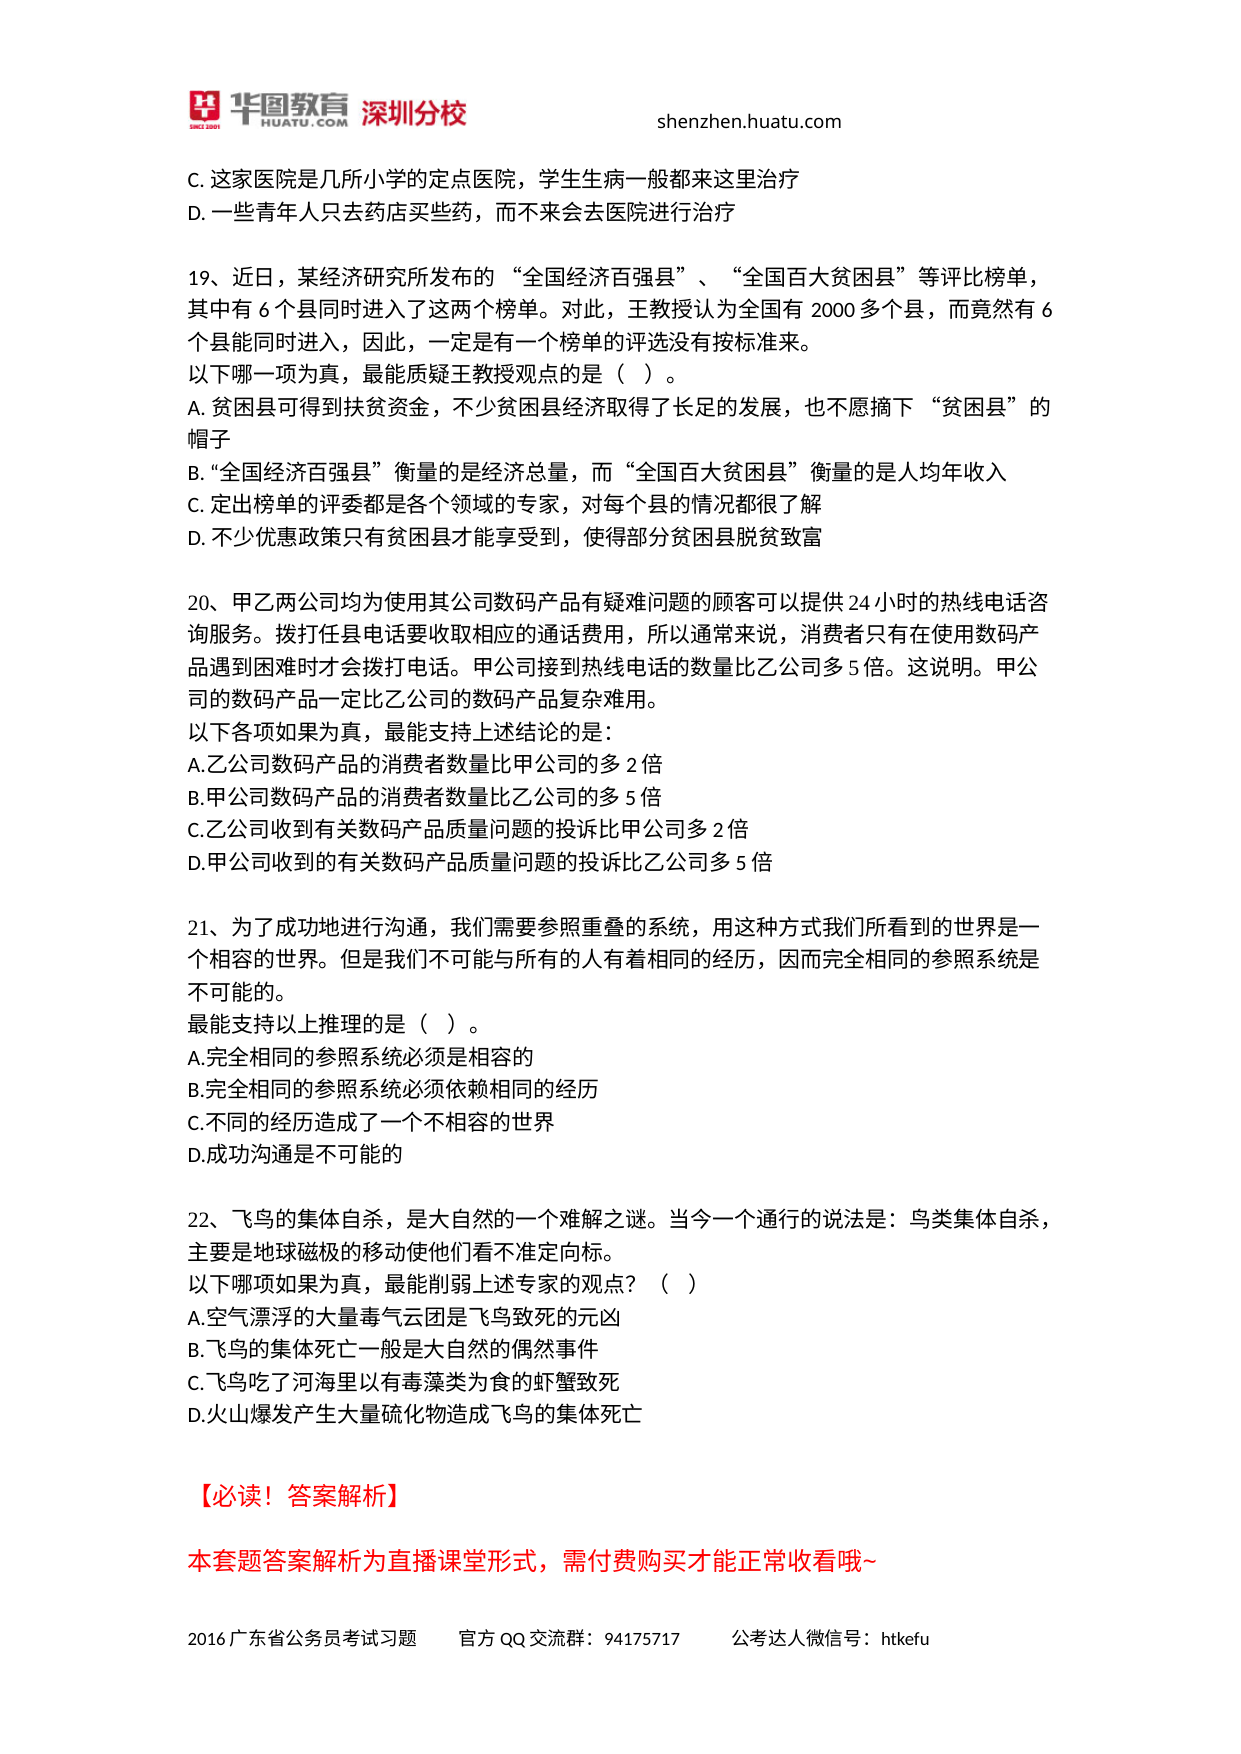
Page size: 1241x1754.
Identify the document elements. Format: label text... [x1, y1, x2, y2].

text D. 一些青年人只去药店买些药，而不来会去医院进行治疗 [187, 194, 1053, 227]
text C.不同的经历造成了一个不相容的世界 [187, 1104, 1053, 1137]
text 22、飞鸟的集体自杀，是大自然的一个难解之谜。当今一个通行的说法是：鸟类集体自杀，主要是地球磁极的移动使他们看不准定向标。 [187, 1202, 1053, 1267]
text C.飞鸟吃了河海里以有毒藻类为食的虾蟹致死 [187, 1364, 1053, 1397]
text A.乙公司数码产品的消费者数量比甲公司的多2倍 [187, 747, 1053, 779]
text D. 不少优惠政策只有贫困县才能享受到，使得部分贫困县脱贫致富 [187, 519, 1053, 552]
text A.完全相同的参照系统必须是相容的 [187, 1039, 1053, 1072]
text C. 定出榜单的评委都是各个领域的专家，对每个县的情况都很了解 [187, 487, 1053, 519]
text 以下各项如果为真，最能支持上述结论的是： [187, 714, 1053, 747]
picture [187, 90, 468, 129]
text B.飞鸟的集体死亡一般是大自然的偶然事件 [187, 1332, 1053, 1364]
text A. 贫困县可得到扶贫资金，不少贫困县经济取得了长足的发展，也不愿摘下 “贫困县”的帽子 [187, 389, 1053, 454]
text C.乙公司收到有关数码产品质量问题的投诉比甲公司多2倍 [187, 812, 1053, 844]
text B.完全相同的参照系统必须依赖相同的经历 [187, 1072, 1053, 1104]
text 20、甲乙两公司均为使用其公司数码产品有疑难问题的顾客可以提供24小时的热线电话咨询服务。拨打任县电话要收取相应的通话费用，所以通常来说，消费者只有在使用数码产品遇到困难时才会拨打电话。甲公司接到热线电话的数量比乙公司多5倍。这说明。甲公司的数码产品一定比乙公司的数码产品复杂难用。 [187, 584, 1053, 714]
text A.空气漂浮的大量毒气云团是飞鸟致死的元凶 [187, 1299, 1053, 1332]
text B.甲公司数码产品的消费者数量比乙公司的多5倍 [187, 779, 1053, 812]
text 【必读！答案解析】 本套题答案解析为直播课堂形式，需付费购买才能正常收看哦~ [187, 1462, 1053, 1592]
text 19、近日，某经济研究所发布的 “全国经济百强县”、“全国百大贫困县”等评比榜单，其中有6个县同时进入了这两个榜单。对此，王教授认为全国有2000多个县，而竟然有6个县能同时进入，因此，一定是有一个榜单的评选没有按标准来。 [187, 259, 1053, 357]
text C. 这家医院是几所小学的定点医院，学生生病一般都来这里治疗 [187, 162, 1053, 194]
text 以下哪一项为真，最能质疑王教授观点的是（ ）。 [187, 357, 1053, 389]
text 最能支持以上推理的是（ ）。 [187, 1007, 1053, 1039]
text D.甲公司收到的有关数码产品质量问题的投诉比乙公司多5倍 [187, 844, 1053, 877]
text B. “全国经济百强县”衡量的是经济总量，而“全国百大贫困县”衡量的是人均年收入 [187, 454, 1053, 487]
text 以下哪项如果为真，最能削弱上述专家的观点？（ ） [187, 1267, 1053, 1299]
text D.成功沟通是不可能的 [187, 1137, 1053, 1169]
text D.火山爆发产生大量硫化物造成飞鸟的集体死亡 [187, 1397, 1053, 1429]
text 21、为了成功地进行沟通，我们需要参照重叠的系统，用这种方式我们所看到的世界是一个相容的世界。但是我们不可能与所有的人有着相同的经历，因而完全相同的参照系统是不可能的。 [187, 909, 1053, 1007]
